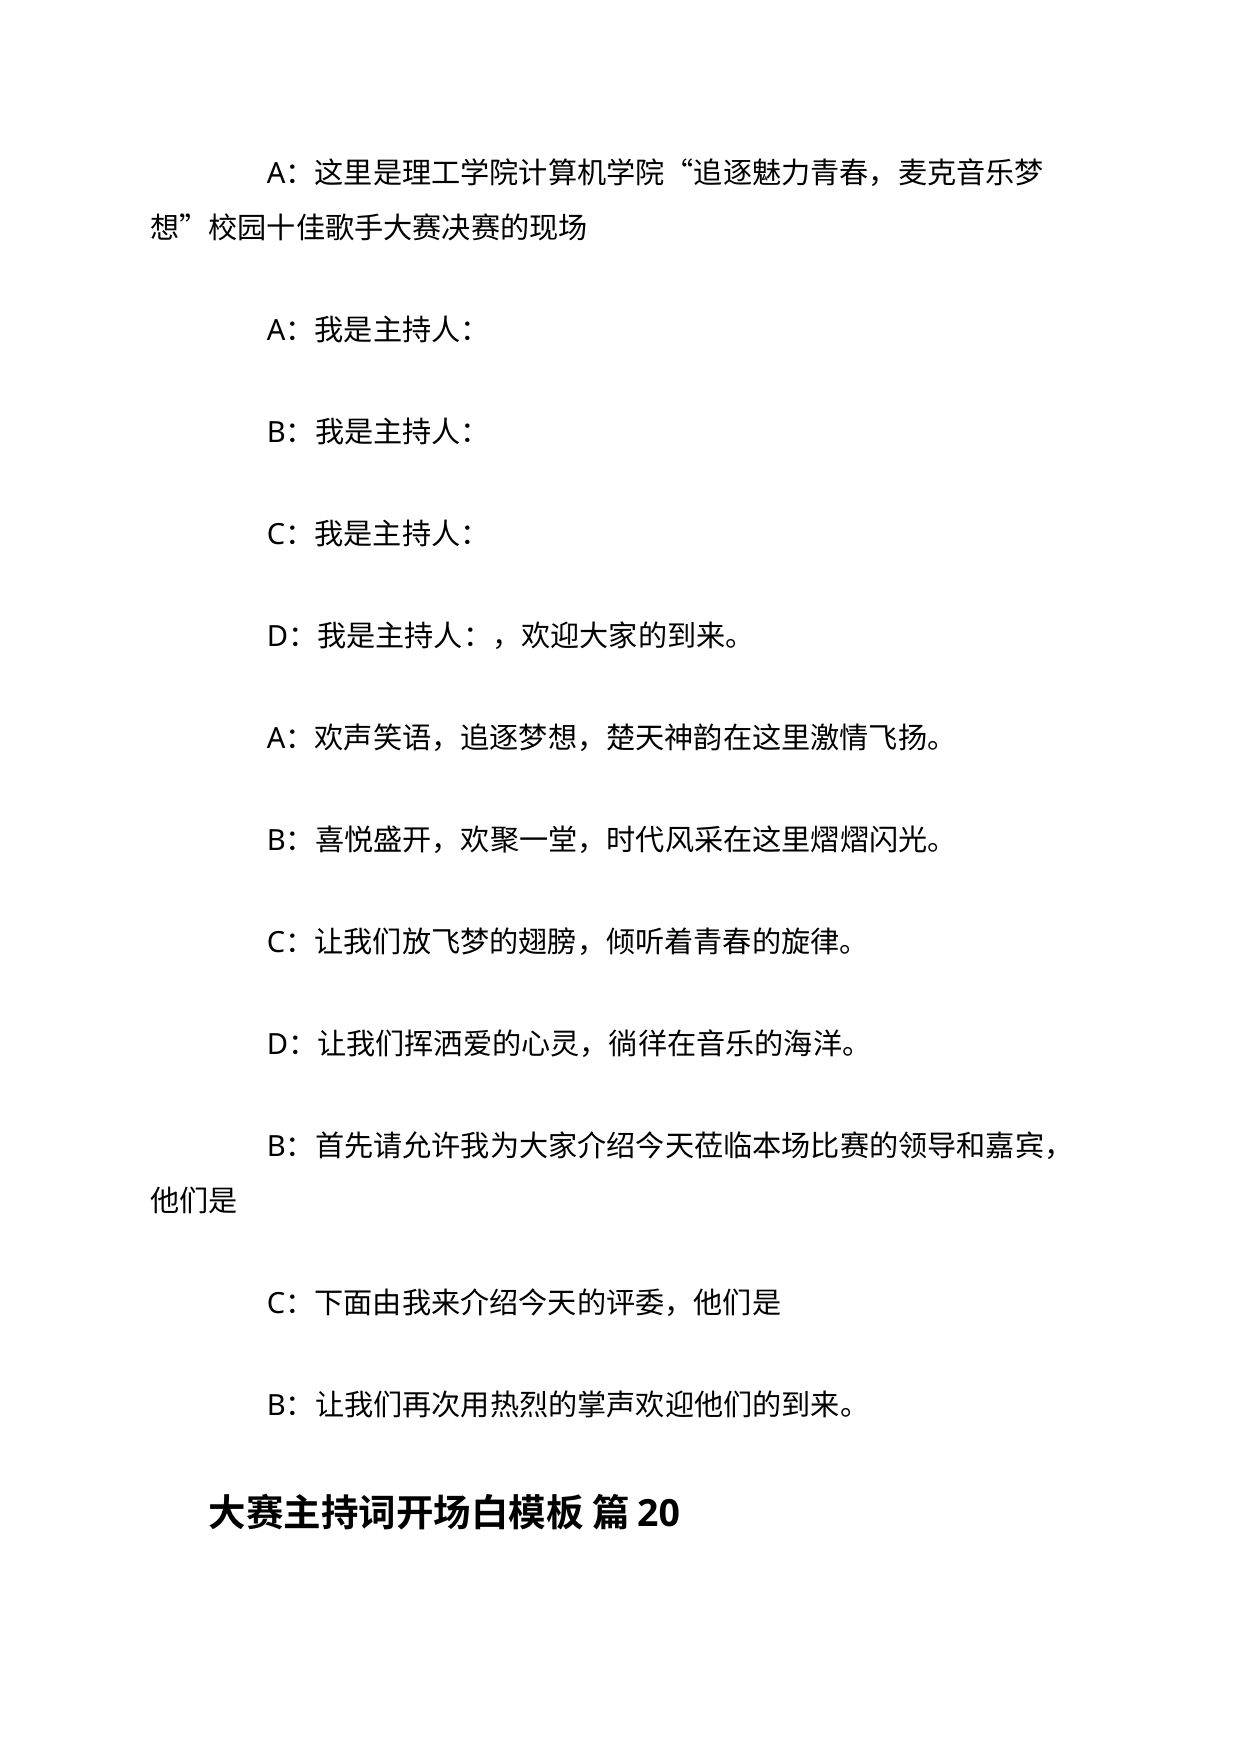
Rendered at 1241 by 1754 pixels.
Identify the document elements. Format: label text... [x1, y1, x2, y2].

text D：我是主持人：，欢迎大家的到来。 [150, 613, 1090, 655]
text A：欢声笑语，追逐梦想，楚天神韵在这里激情飞扬。 [150, 715, 1090, 757]
text D：让我们挥洒爱的心灵，徜徉在音乐的海洋。 [150, 1021, 1090, 1063]
text B：让我们再次用热烈的掌声欢迎他们的到来。 [150, 1381, 1090, 1424]
text C：我是主持人： [150, 511, 1090, 553]
text A：我是主持人： [150, 307, 1090, 349]
text C：下面由我来介绍今天的评委，他们是 [150, 1279, 1090, 1322]
text B：我是主持人： [150, 409, 1090, 451]
text B：首先请允许我为大家介绍今天莅临本场比赛的领导和嘉宾，他们是 [150, 1123, 1090, 1220]
text 大赛主持词开场白模板 篇20 [150, 1483, 1090, 1538]
text C：让我们放飞梦的翅膀，倾听着青春的旋律。 [150, 919, 1090, 961]
text B：喜悦盛开，欢聚一堂，时代风采在这里熠熠闪光。 [150, 817, 1090, 859]
text A：这里是理工学院计算机学院“追逐魅力青春，麦克音乐梦想”校园十佳歌手大赛决赛的现场 [150, 150, 1090, 247]
